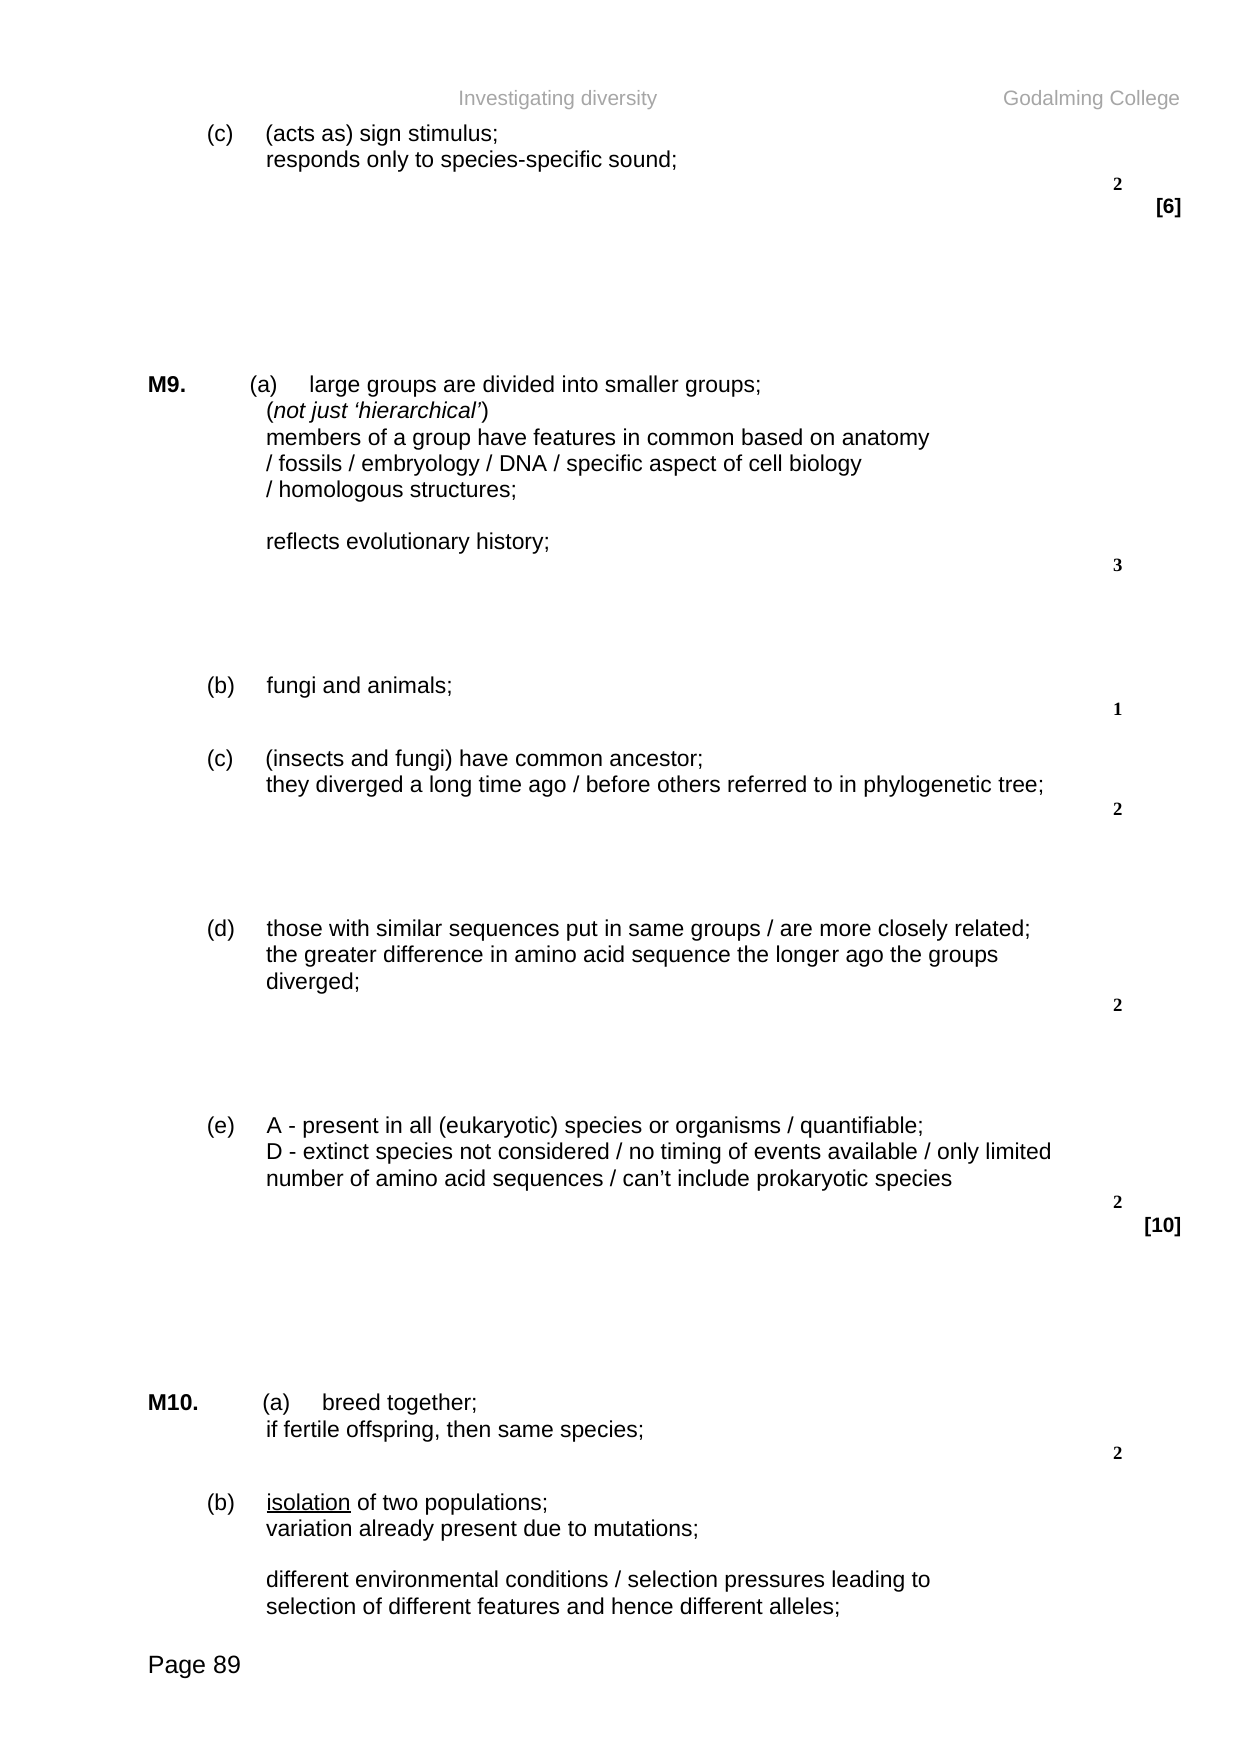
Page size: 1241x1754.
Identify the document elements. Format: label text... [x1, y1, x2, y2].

text 2 [148, 797, 1122, 819]
text (c) (insects and fungi) have common ancestor; they diverged a long time ago / before others referred to in phylogenetic tree; [207, 745, 1063, 797]
text M9. (a) large groups are divided into smaller groups; (not just ‘hierarchical’) members of a group have features in common based on anatomy / fossils / embryology / DNA / specific aspect of cell biology / homologous structures; [148, 371, 1122, 503]
text (b) fungi and animals; [207, 672, 1063, 698]
text 2 [148, 994, 1122, 1016]
text (e) A - present in all (eukaryotic) species or organisms / quantifiable; D - extinct species not considered / no timing of events available / only limited number of amino acid sequences / can’t include prokaryotic species [207, 1112, 1063, 1191]
text reflects evolutionary history; [266, 528, 1063, 554]
text if fertile offspring, then same species; [266, 1416, 1063, 1442]
text 3 [148, 554, 1122, 576]
text 1 [148, 698, 1122, 720]
text 2 [148, 1442, 1122, 1464]
text (b) isolation of two populations; [207, 1489, 1063, 1515]
text (c) (acts as) sign stimulus; responds only to species-specific sound; [207, 120, 1122, 172]
text 2 [148, 1191, 1122, 1212]
text 2 [148, 172, 1122, 194]
text [10] [148, 1212, 1181, 1236]
text different environmental conditions / selection pressures leading to selection of different features and hence different alleles; [266, 1566, 1063, 1619]
text variation already present due to mutations; [266, 1515, 1063, 1541]
text (d) those with similar sequences put in same groups / are more closely related; the greater difference in amino acid sequence the longer ago the groups diverged; [207, 915, 1063, 994]
text [6] [148, 194, 1181, 218]
text M10. (a) breed together; [148, 1389, 1122, 1416]
